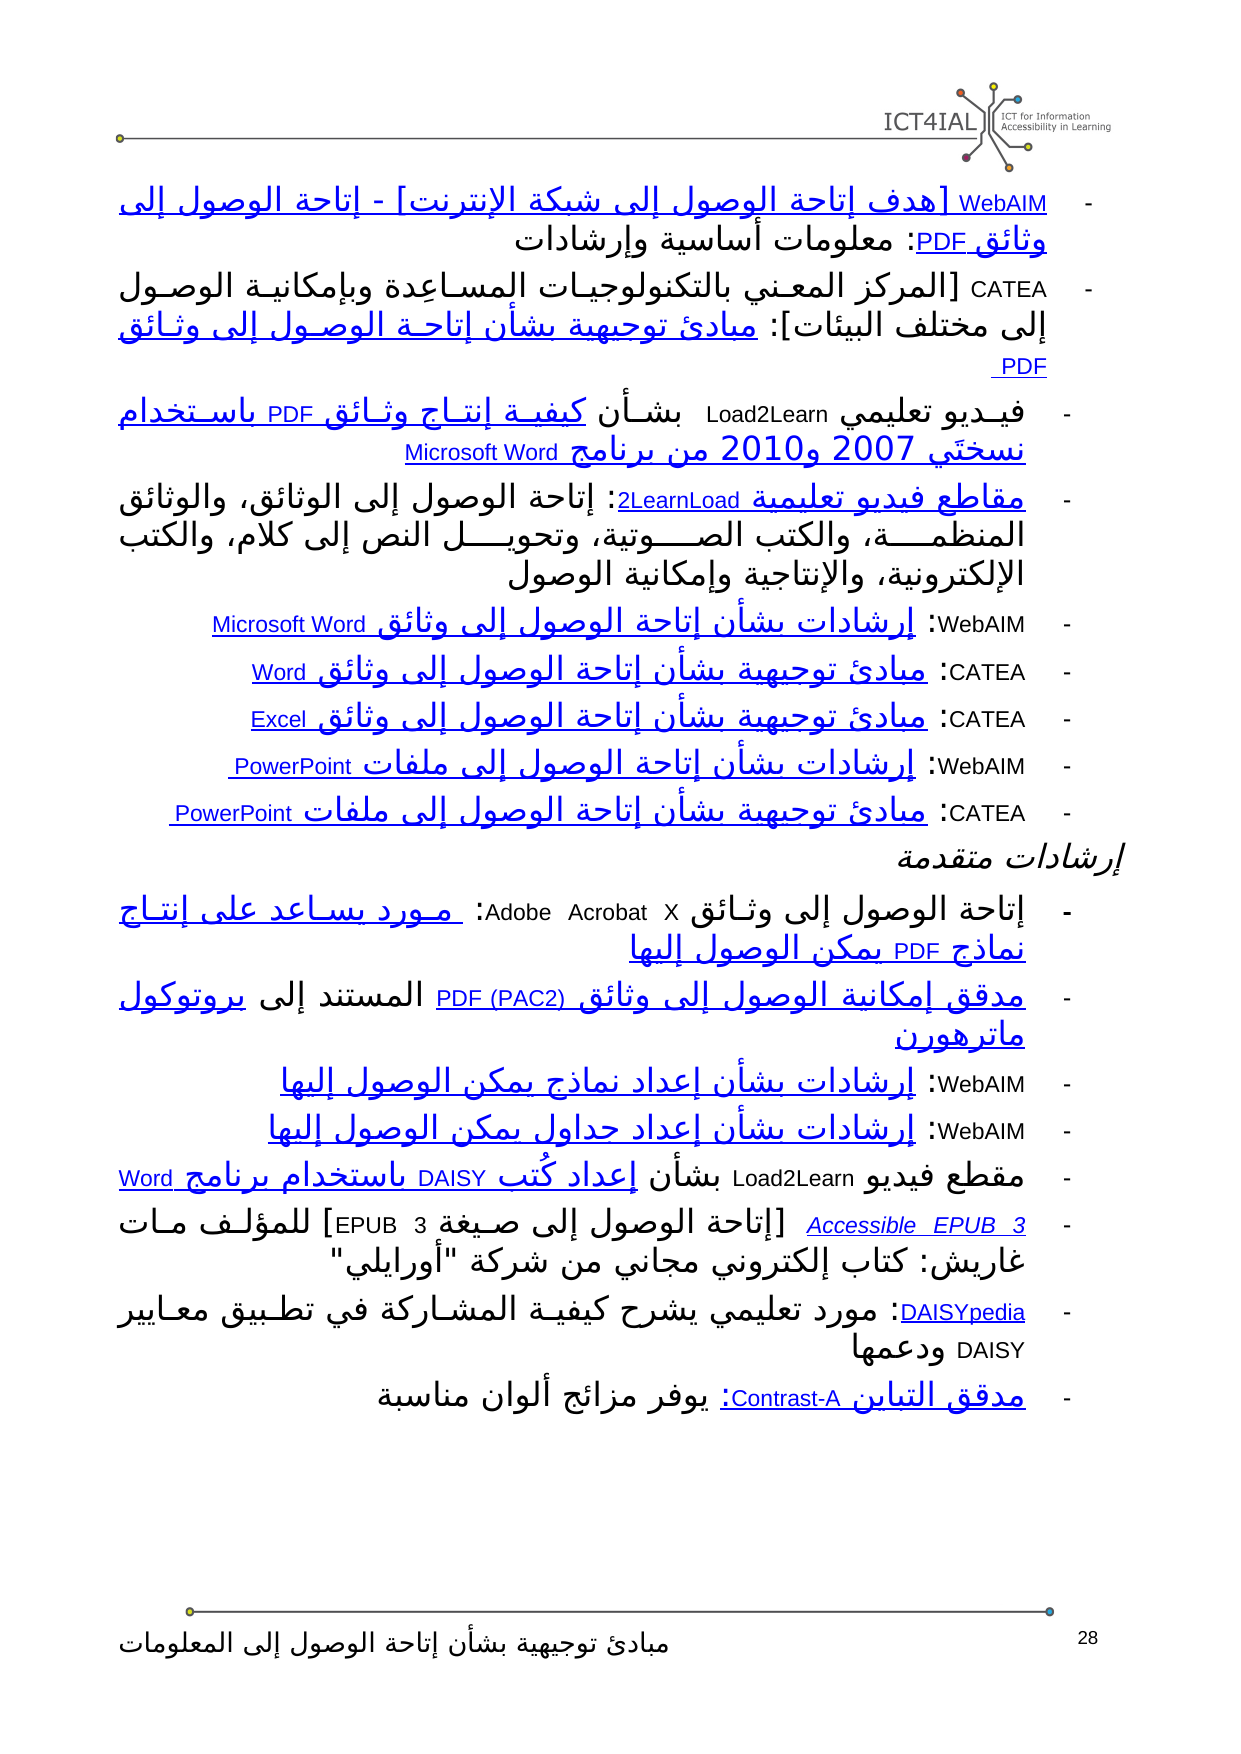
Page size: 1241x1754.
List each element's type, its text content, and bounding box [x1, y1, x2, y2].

list CATEA: مبادئ توجيهية بشأن إتاحة الوصول إلى وثائق Word [118, 649, 1063, 688]
list مقطع فيديو Load2Learn بشأن إعداد كُتب DAISY باستخدام برنامج Word [118, 1156, 1063, 1194]
text إرشادات متقدمة [118, 838, 1122, 877]
picture [185, 1595, 1055, 1627]
list CATEA [المركز المعني بالتكنولوجيات المساعِدة وبإمكانية الوصول إلى مختلف البيئات]: مبادئ توجيهية بشأن إتاحة الوصول إلى وثائق PDF [118, 266, 1084, 383]
list مدقق إمكانية الوصول إلى وثائق PDF (PAC2) المستند إلى بروتوكول ماترهورن [118, 975, 1063, 1053]
list فيديو تعليمي Load2Learn بشأن كيفية إنتاج وثائق PDF باستخدام نسختَي 2007 و2010 من برنامج Microsoft Word [118, 391, 1063, 469]
list WebAIM: إرشادات بشأن إعداد جداول يمكن الوصول إليها [118, 1108, 1063, 1147]
list مدقق التباين Contrast-A: يوفر مزائج ألوان مناسبة [118, 1375, 1063, 1414]
list DAISYpedia: مورد تعليمي يشرح كيفية المشاركة في تطبيق معايير DAISY ودعمها [118, 1289, 1063, 1367]
picture [115, 73, 1122, 181]
list WebAIM: إرشادات بشأن إعداد نماذج يمكن الوصول إليها [118, 1061, 1063, 1100]
list CATEA: مبادئ توجيهية بشأن إتاحة الوصول إلى وثائق Excel [118, 696, 1063, 735]
list Accessible EPUB 3 [إتاحة الوصول إلى صيغة EPUB 3] للمؤلف مات غاريش: كتاب إلكتروني مجاني من شركة "أورايلي" [118, 1203, 1063, 1281]
list CATEA: مبادئ توجيهية بشأن إتاحة الوصول إلى ملفات PowerPoint [118, 791, 1063, 829]
list WebAIM [هدف إتاحة الوصول إلى شبكة الإنترنت] - إتاحة الوصول إلى وثائق PDF: معلومات أساسية وإرشادات [118, 181, 1084, 258]
list WebAIM: إرشادات بشأن إتاحة الوصول إلى وثائق Microsoft Word [118, 602, 1063, 641]
list WebAIM: إرشادات بشأن إتاحة الوصول إلى ملفات PowerPoint [118, 743, 1063, 782]
list مقاطع فيديو تعليمية 2LearnLoad: إتاحة الوصول إلى الوثائق، والوثائق المنظمة، والكتب الصوتية، وتحويل النص إلى كلام، والكتب الإلكترونية، والإنتاجية وإمكانية الوصول [118, 477, 1063, 594]
list إتاحة الوصول إلى وثائق Adobe Acrobat X: مورد يساعد على إنتاج نماذج PDF يمكن الوصول إليها [118, 889, 1063, 967]
